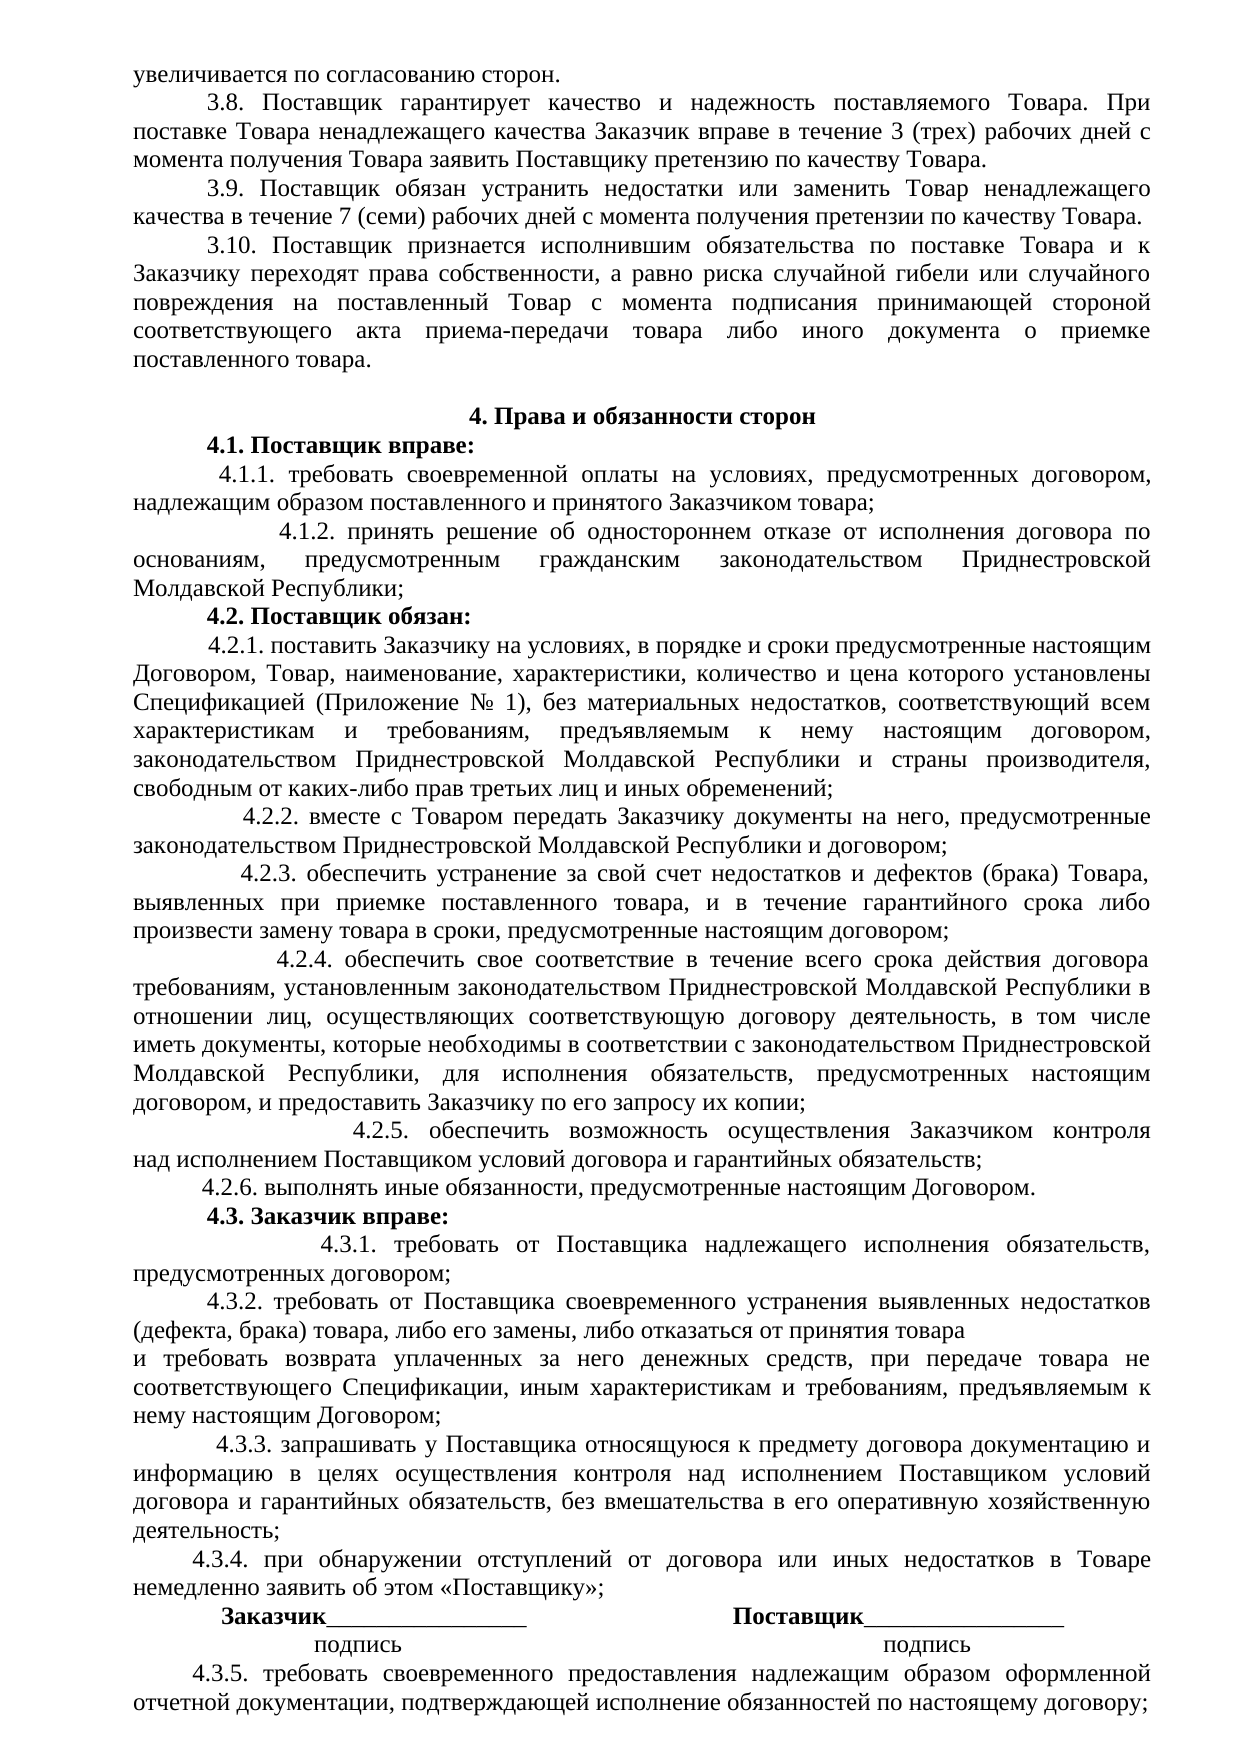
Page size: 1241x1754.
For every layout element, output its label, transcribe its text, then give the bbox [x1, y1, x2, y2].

text 4.3.4. при обнаружении отступлений от договора или иных недостатков в Товаре немедленно заявить об этом «Поставщику»; [133, 1544, 1152, 1601]
text 4.2.3. обеспечить устранение за свой счет недостатков и дефектов (брака) Товара, выявленных при приемке поставленного товара, и в течение гарантийного срока либо произвести замену товара в сроки, предусмотренные настоящим договором; [133, 859, 1152, 944]
text 3.9. Поставщик обязан устранить недостатки или заменить Товар ненадлежащего качества в течение 7 (семи) рабочих дней с момента получения претензии по качеству Товара. [133, 173, 1152, 230]
text 4.1. Поставщик вправе: [133, 430, 1152, 459]
text 4.2.4. обеспечить свое соответствие в течение всего срока действия договора требованиям, установленным законодательством Приднестровской Молдавской Республики в отношении лиц, осуществляющих соответствующую договору деятельность, в том числе иметь документы, которые необходимы в соответствии с законодательством Приднестровской Молдавской Республики, для исполнения обязательств, предусмотренных настоящим договором, и предоставить Заказчику по его запросу их копии; [133, 944, 1152, 1116]
text 4.2.2. вместе с Товаром передать Заказчику документы на него, предусмотренные законодательством Приднестровской Молдавской Республики и договором; [133, 802, 1152, 859]
text 4.1.1. требовать своевременной оплаты на условиях, предусмотренных договором, надлежащим образом поставленного и принятого Заказчиком товара; [133, 459, 1152, 516]
text 4.2. Поставщик обязан: [133, 602, 1152, 630]
text 4. Права и обязанности сторон [133, 402, 1152, 430]
text 4.2.1. поставить Заказчику на условиях, в порядке и сроки предусмотренные настоящим Договором, Товар, наименование, характеристики, количество и цена которого установлены Спецификацией (Приложение № 1), без материальных недостатков, соответствующий всем характеристикам и требованиям, предъявляемым к нему настоящим договором, законодательством Приднестровской Молдавской Республики и страны производителя, свободным от каких-либо прав третьих лиц и иных обременений; [133, 630, 1152, 802]
text 3.10. Поставщик признается исполнившим обязательства по поставке Товара и к Заказчику переходят права собственности, а равно риска случайной гибели или случайного повреждения на поставленный Товар с момента подписания принимающей стороной соответствующего акта приема-передачи товара либо иного документа о приемке поставленного товара. [133, 230, 1152, 373]
text 3.8. Поставщик гарантирует качество и надежность поставляемого Товара. При поставке Товара ненадлежащего качества Заказчик вправе в течение 3 (трех) рабочих дней с момента получения Товара заявить Поставщику претензию по качеству Товара. [133, 88, 1152, 173]
text 4.3.3. запрашивать у Поставщика относящуюся к предмету договора документацию и информацию в целях осуществления контроля над исполнением Поставщиком условий договора и гарантийных обязательств, без вмешательства в его оперативную хозяйственную деятельность; [133, 1429, 1152, 1544]
text 4.3.2. требовать от Поставщика своевременного устранения выявленных недостатков (дефекта, брака) товара, либо его замены, либо отказаться от принятия товара [133, 1287, 1152, 1344]
text подпись подпись [133, 1630, 1152, 1658]
text Заказчик________________ Поставщик________________ [133, 1601, 1152, 1630]
text 4.3.1. требовать от Поставщика надлежащего исполнения обязательств, предусмотренных договором; [133, 1230, 1152, 1287]
text 4.3. Заказчик вправе: [133, 1201, 1152, 1230]
text 4.1.2. принять решение об одностороннем отказе от исполнения договора по основаниям, предусмотренным гражданским законодательством Приднестровской Молдавской Республики; [133, 516, 1152, 602]
text и требовать возврата уплаченных за него денежных средств, при передаче товара не соответствующего Спецификации, иным характеристикам и требованиям, предъявляемым к нему настоящим Договором; [133, 1344, 1152, 1429]
text 4.2.6. выполнять иные обязанности, предусмотренные настоящим Договором. [133, 1173, 1152, 1201]
text 4.3.5. требовать своевременного предоставления надлежащим образом оформленной отчетной документации, подтверждающей исполнение обязанностей по настоящему договору; [133, 1658, 1152, 1716]
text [133, 59, 1152, 88]
text 4.2.5. обеспечить возможность осуществления Заказчиком контроля над исполнением Поставщиком условий договора и гарантийных обязательств; [133, 1116, 1152, 1173]
